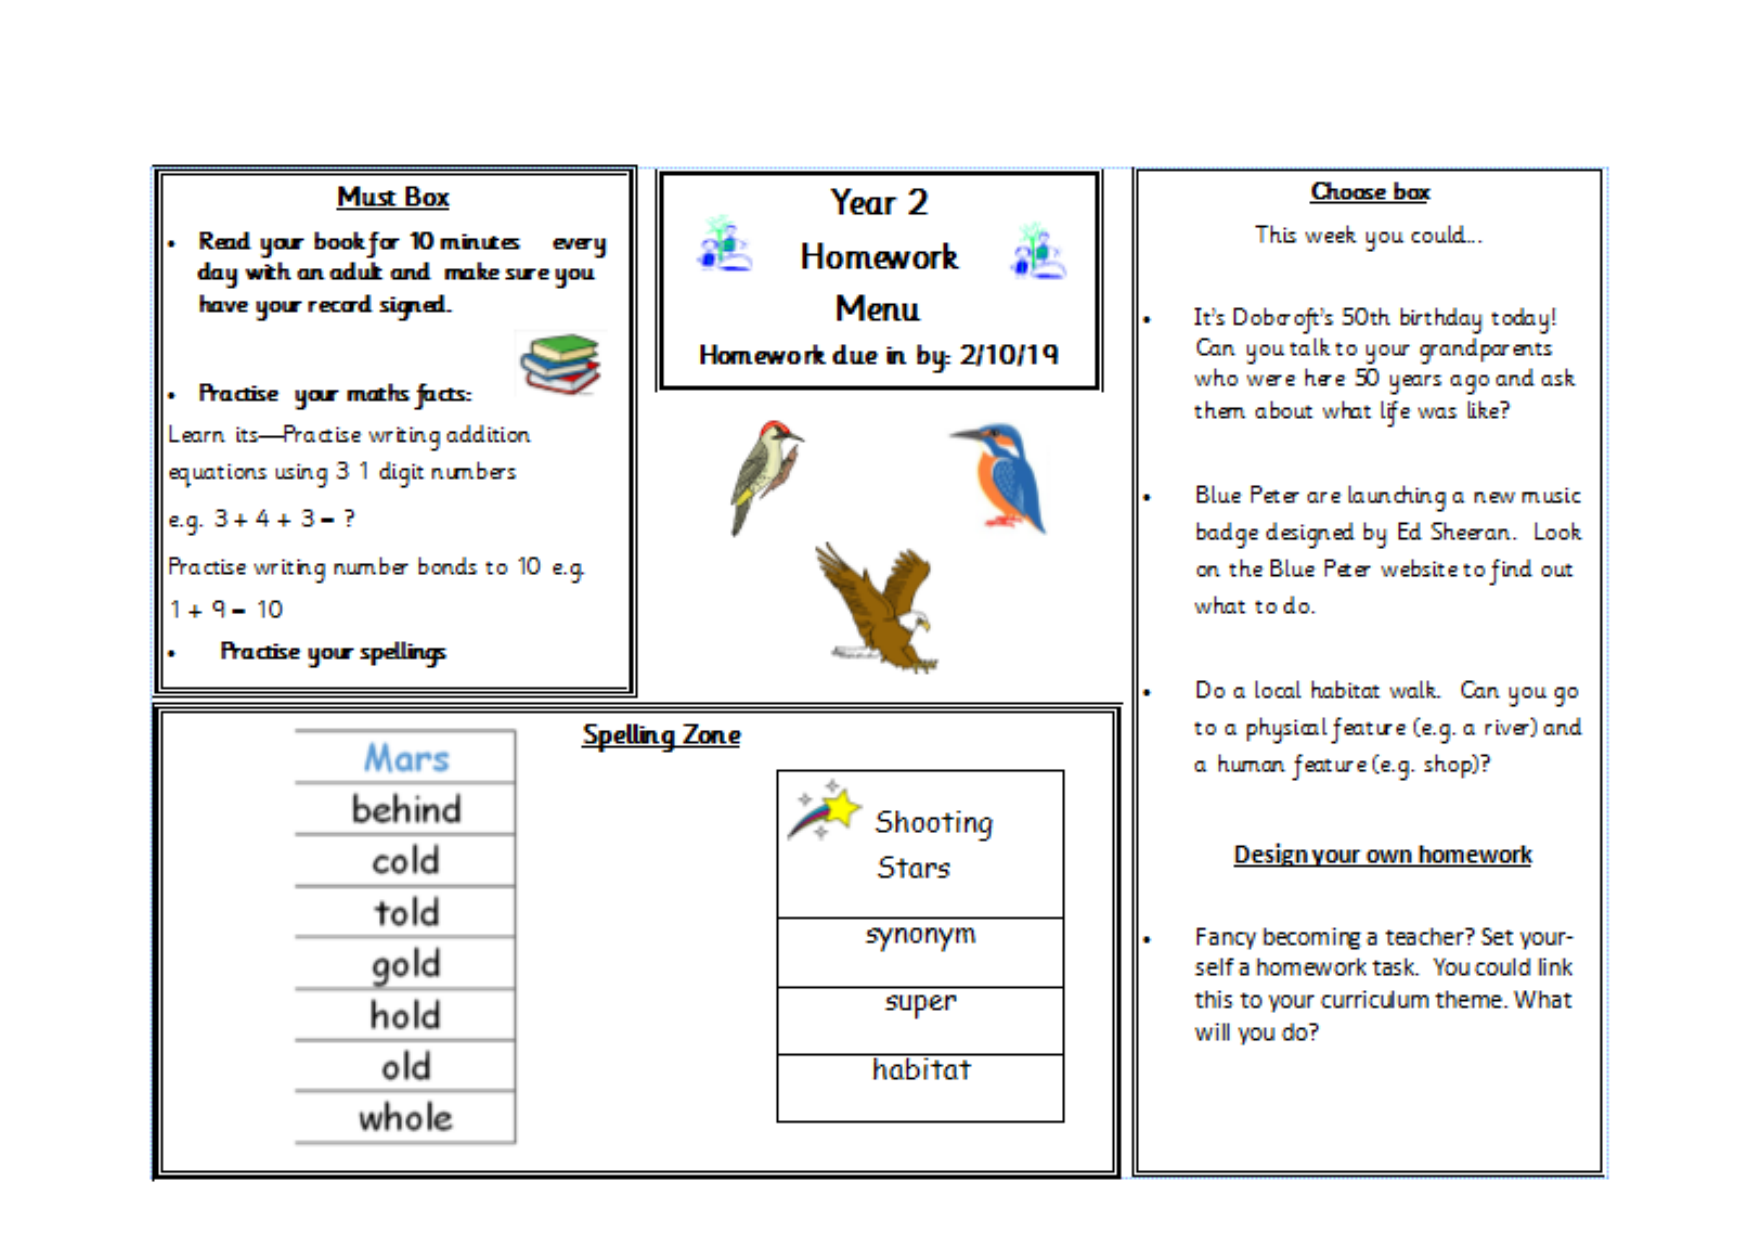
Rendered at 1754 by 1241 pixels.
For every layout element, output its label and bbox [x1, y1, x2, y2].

picture [129, 150, 1625, 1200]
